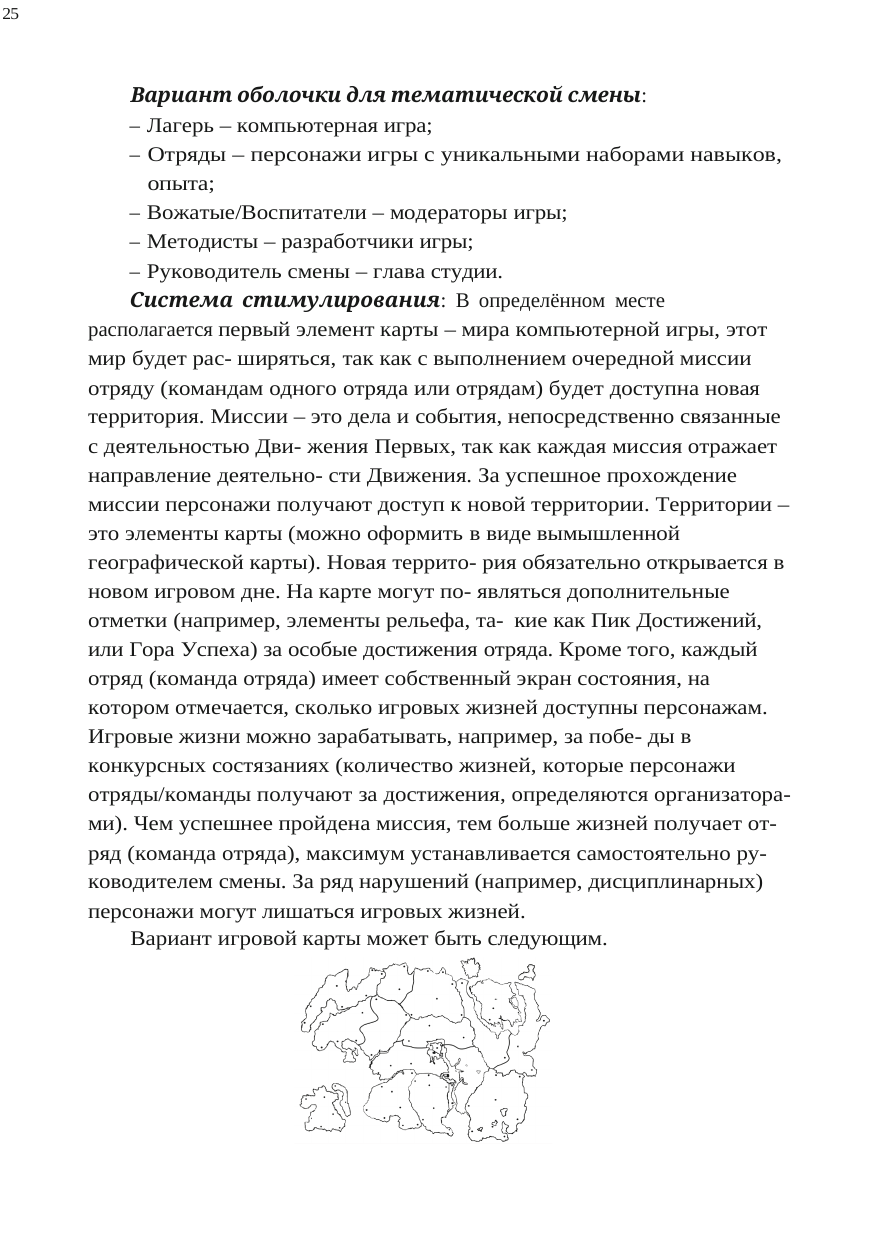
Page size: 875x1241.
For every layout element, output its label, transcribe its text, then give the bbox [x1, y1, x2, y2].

list Вожатые/Воспитатели – модераторы игры; [129, 200, 844, 224]
text Вариант игровой карты может быть следующим. [130, 928, 844, 950]
picture [294, 957, 553, 1144]
list Отряды – персонажи игры с уникальными наборами навыков, опыта; [129, 142, 791, 195]
list Методисты – разработчики игры; [129, 229, 844, 253]
text Система стимулирования: В определённом месте располагается первый элемент карты – мира компьютерной игры, этот мир будет рас- ширяться, так как с выполнением очередной миссии отряду (командам одного отряда или отрядам) будет доступна новая территория. Миссии – это дела и события, непосредственно связанные с деятельностью Дви- жения Первых, так как каждая миссия отражает направление деятельно- сти Движения. За успешное прохождение миссии персонажи получают доступ к новой территории. Территории – это элементы карты (можно оформить в виде вымышленной географической карты). Новая террито- рия обязательно открывается в новом игровом дне. На карте могут по- являться дополнительные отметки (например, элементы рельефа, та- кие как Пик Достижений, или Гора Успеха) за особые достижения отряда. Кроме того, каждый отряд (команда отряда) имеет собственный экран состояния, на котором отмечается, сколько игровых жизней доступны персонажам. Игровые жизни можно зарабатывать, например, за побе- ды в конкурсных состязаниях (количество жизней, которые персонажи отряды/команды получают за достижения, определяются организатора- ми). Чем успешнее пройдена миссия, тем больше жизней получает от- ряд (команда отряда), максимум устанавливается самостоятельно ру- ководителем смены. За ряд нарушений (например, дисциплинарных) персонажи могут лишаться игровых жизней. [88, 288, 793, 923]
list Руководитель смены – глава студии. [129, 259, 844, 283]
list Лагерь – компьютерная игра; [129, 113, 844, 137]
text Вариант оболочки для тематической смены: [130, 83, 844, 108]
